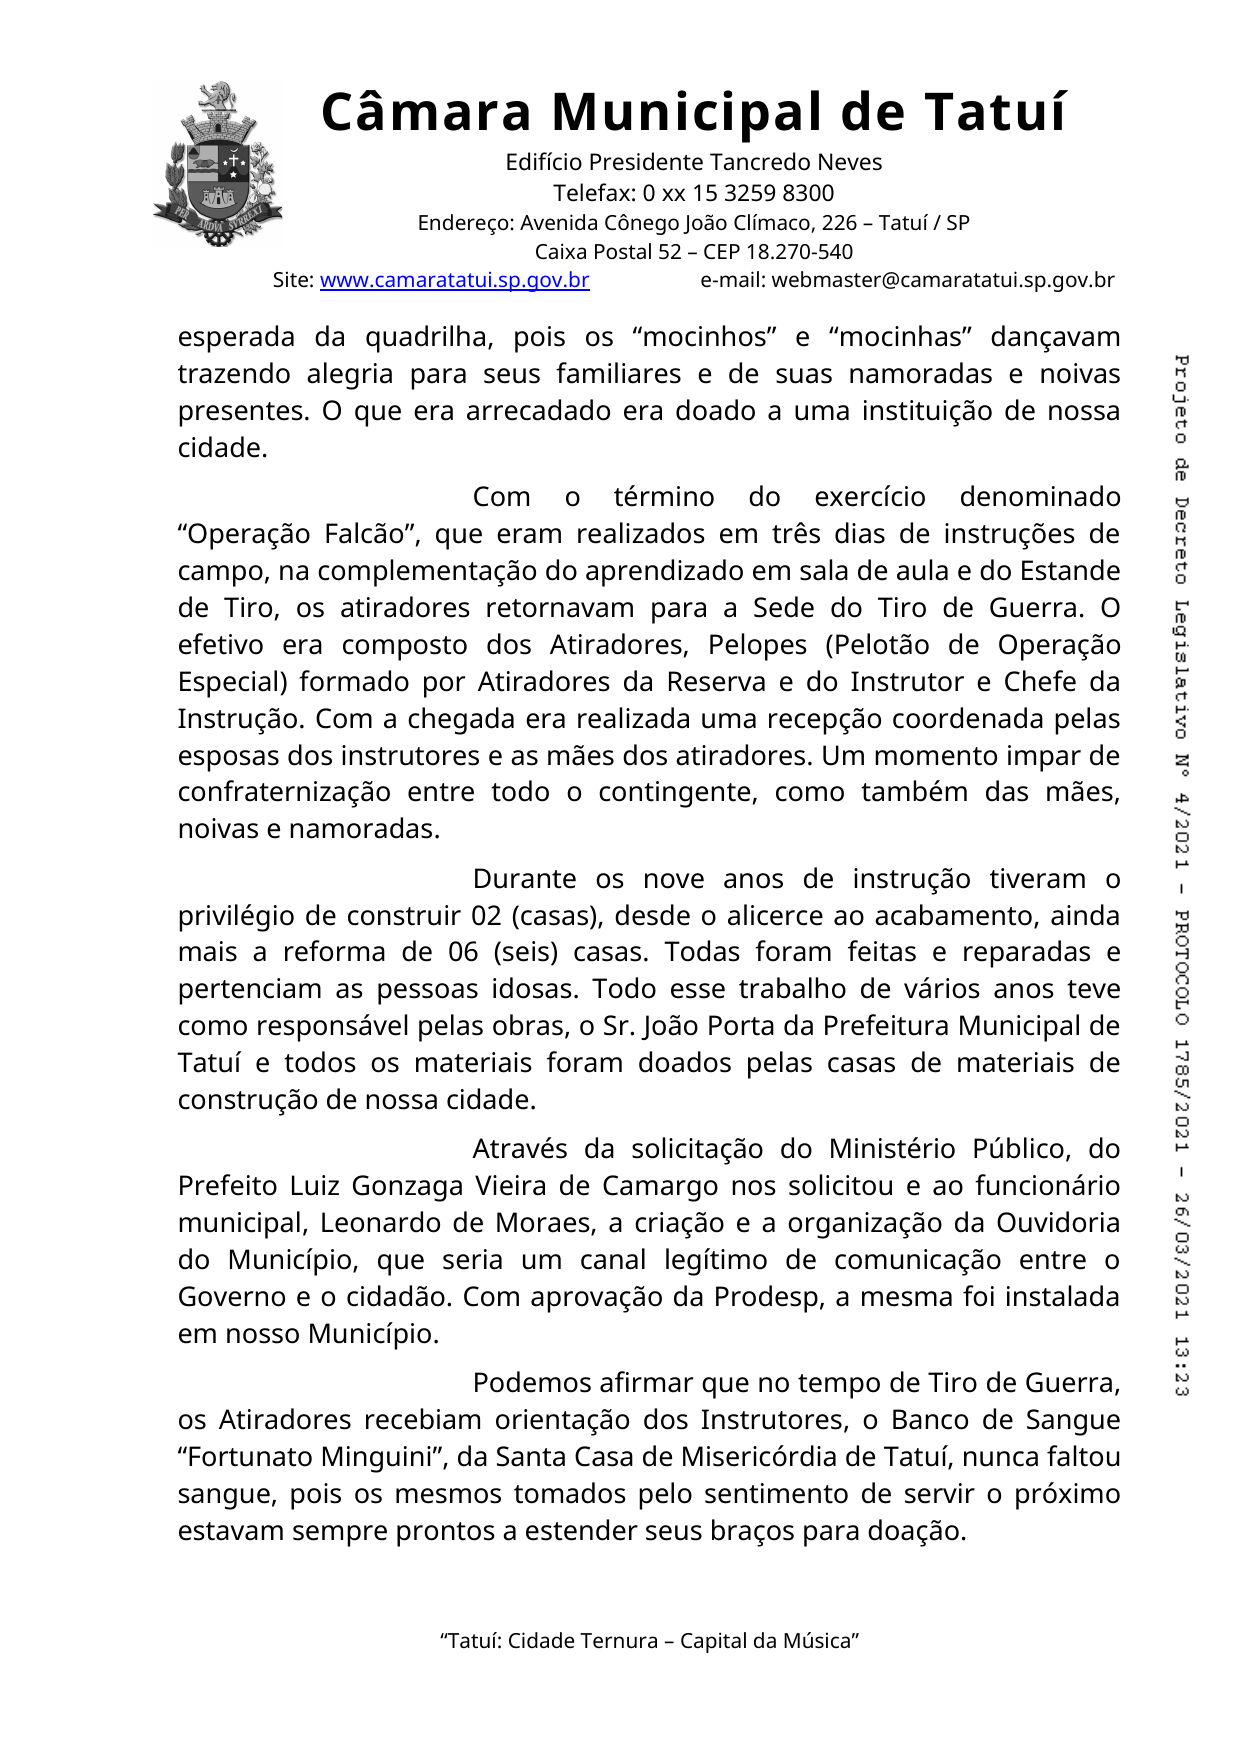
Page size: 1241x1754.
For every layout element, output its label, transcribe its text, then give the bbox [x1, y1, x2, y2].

text Com o término do exercício denominado “Operação Falcão”, que eram realizados em três dias de instruções de campo, na complementação do aprendizado em sala de aula e do Estande de Tiro, os atiradores retornavam para a Sede do Tiro de Guerra. O efetivo era composto dos Atiradores, Pelopes (Pelotão de Operação Especial) formado por Atiradores da Reserva e do Instrutor e Chefe da Instrução. Com a chegada era realizada uma recepção coordenada pelas esposas dos instrutores e as mães dos atiradores. Um momento impar de confraternização entre todo o contingente, como também das mães, noivas e namoradas. [177, 478, 1122, 847]
text Através da solicitação do Ministério Público, do Prefeito Luiz Gonzaga Vieira de Camargo nos solicitou e ao funcionário municipal, Leonardo de Moraes, a criação e a organização da Ouvidoria do Município, que seria um canal legítimo de comunicação entre o Governo e o cidadão. Com aprovação da Prodesp, a mesma foi instalada em nosso Município. [177, 1130, 1122, 1351]
text Durante os nove anos de instrução tiveram o privilégio de construir 02 (casas), desde o alicerce ao acabamento, ainda mais a reforma de 06 (seis) casas. Todas foram feitas e reparadas e pertenciam as pessoas idosas. Todo esse trabalho de vários anos teve como responsável pelas obras, o Sr. João Porta da Prefeitura Municipal de Tatuí e todos os materiais foram doados pelas casas de materiais de construção de nossa cidade. [177, 859, 1122, 1117]
picture [1150, 352, 1213, 1402]
text Podemos afirmar que no tempo de Tiro de Guerra, os Atiradores recebiam orientação dos Instrutores, o Banco de Sangue “Fortunato Minguini”, da Santa Casa de Misericórdia de Tatuí, nunca faltou sangue, pois os mesmos tomados pelo sentimento de servir o próximo estavam sempre prontos a estender seus braços para doação. [177, 1363, 1122, 1548]
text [177, 318, 1122, 465]
